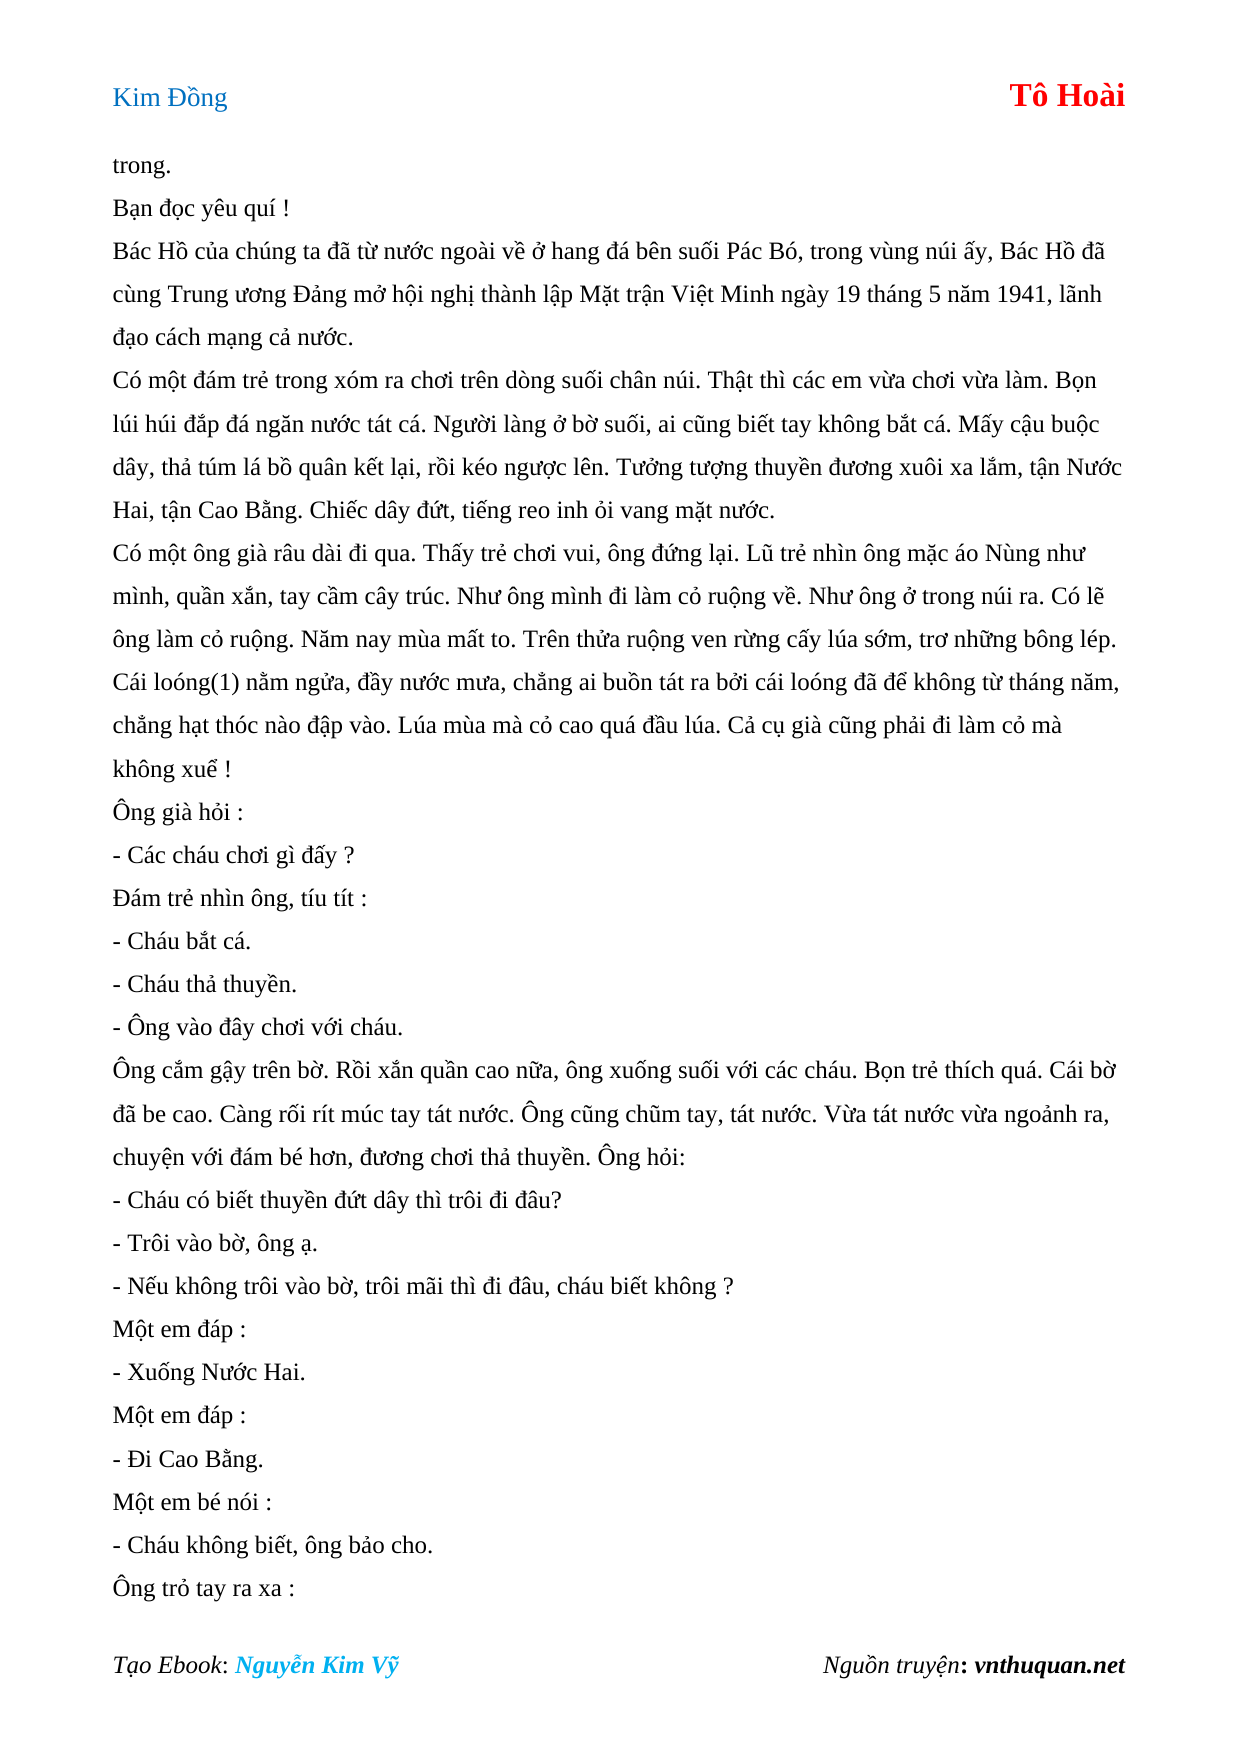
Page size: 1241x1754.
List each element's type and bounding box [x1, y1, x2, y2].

text [112, 150, 1128, 1602]
